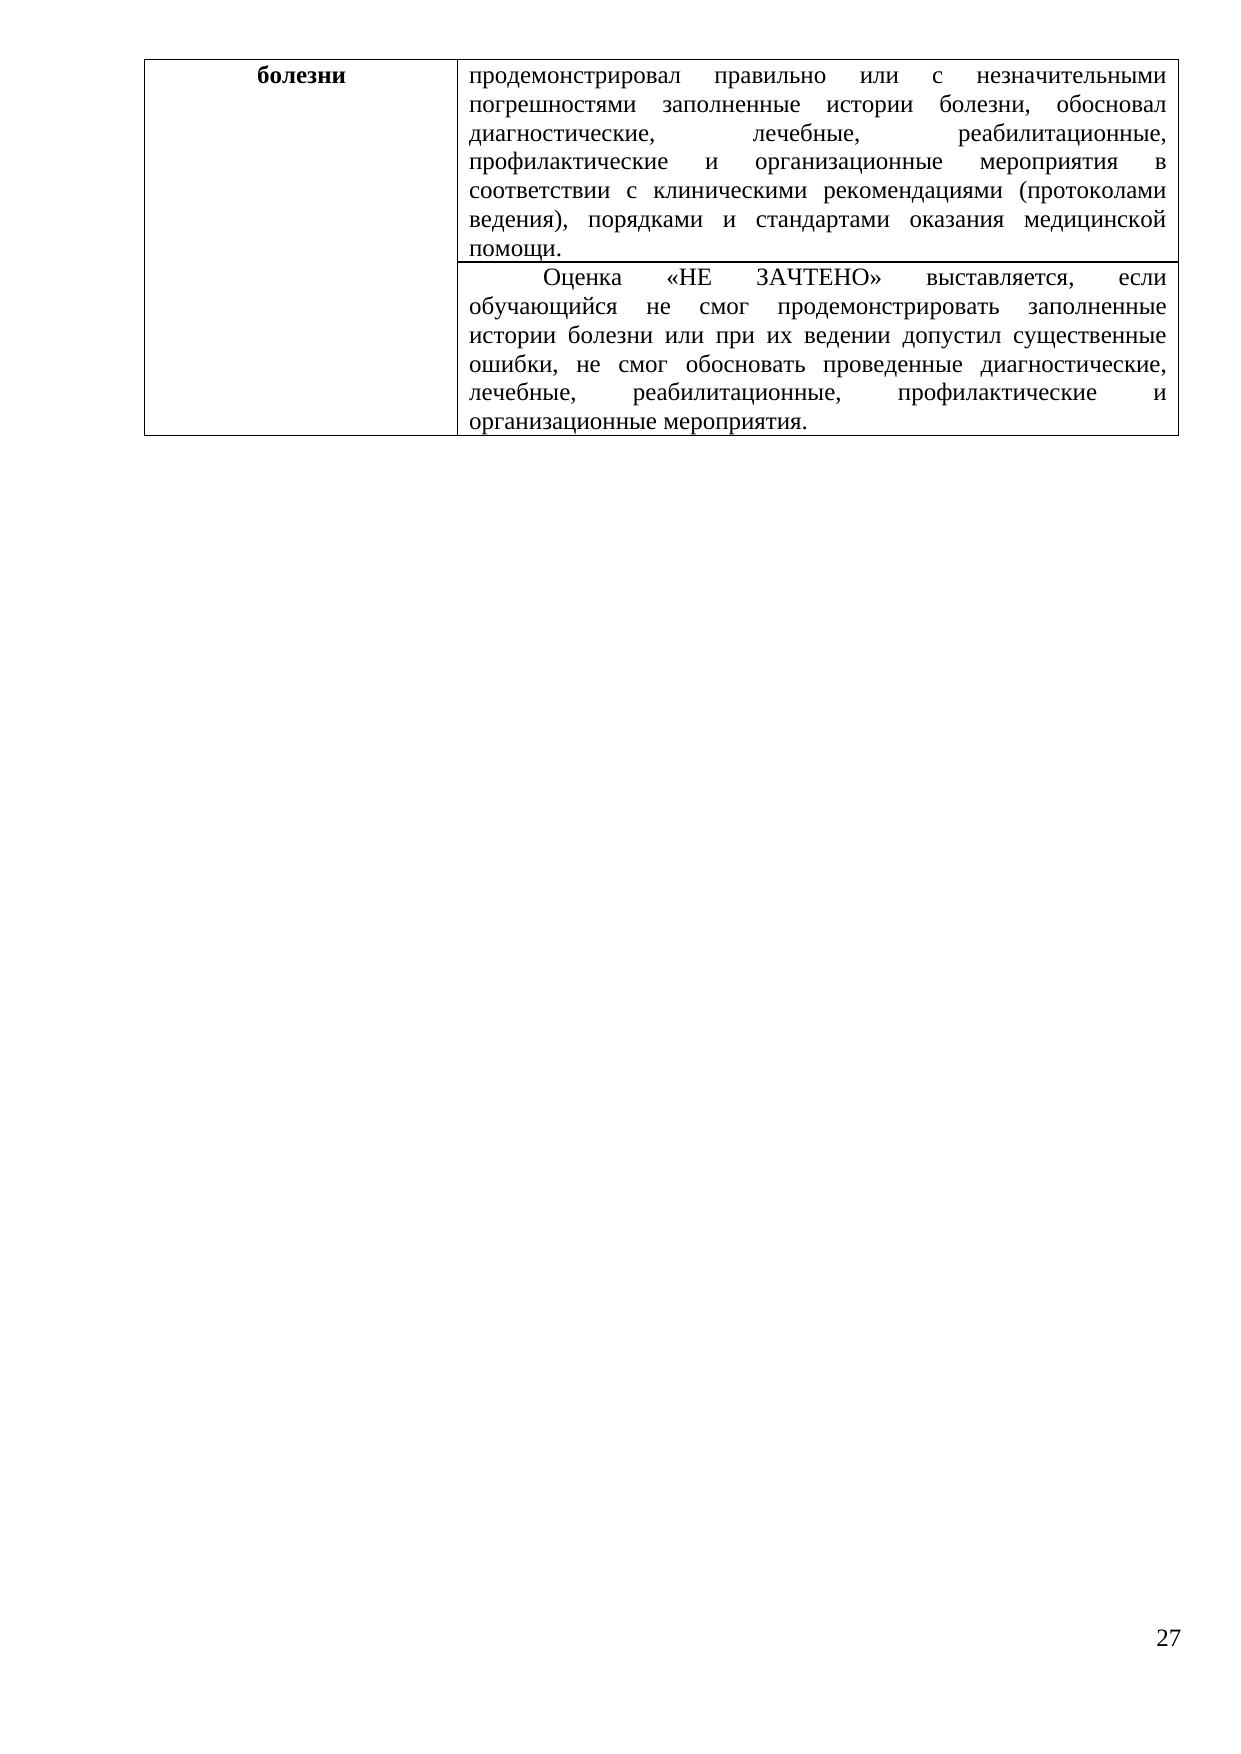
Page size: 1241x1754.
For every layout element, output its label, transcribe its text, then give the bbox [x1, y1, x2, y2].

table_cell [145, 60, 457, 435]
table_cell Оценка «НЕ ЗАЧТЕНО» выставляется, если обучающийся не смог продемонстрировать заполненные истории болезни или при их ведении допустил существенные ошибки, не смог обосновать проведенные диагностические, лечебные, реабилитационные, профилактические и организационные мероприятия. [458, 263, 1178, 435]
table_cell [458, 60, 1178, 261]
